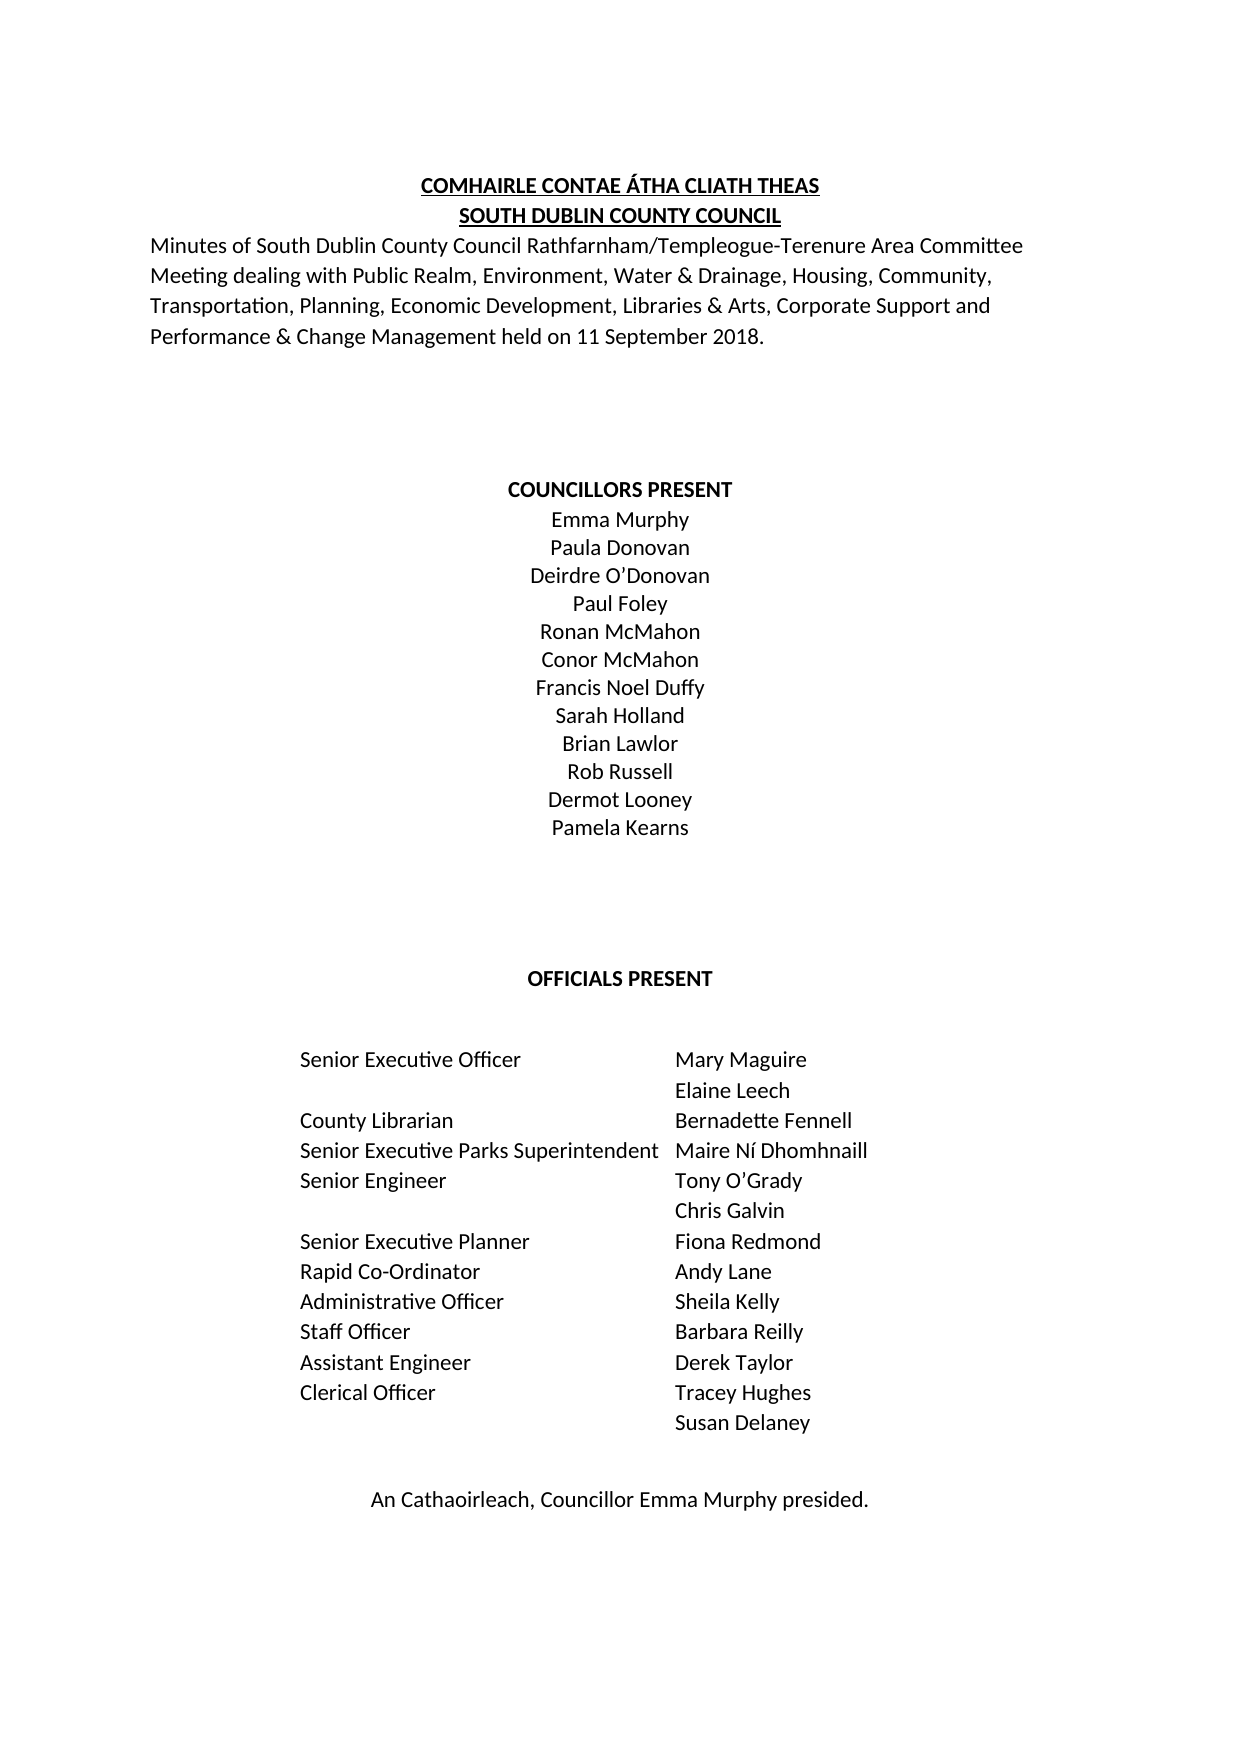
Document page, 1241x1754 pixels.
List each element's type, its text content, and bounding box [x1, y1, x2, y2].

subtitle County Librarian Bernadette Fennell [225, 1106, 1090, 1134]
text An Cathaoirleach, Councillor Emma Murphy presided. [150, 1485, 1090, 1513]
subtitle Senior Engineer Tony O’Grady [225, 1166, 1090, 1194]
subtitle Conor McMahon [150, 645, 1090, 673]
subtitle COUNCILLORS PRESENT [150, 475, 1090, 503]
subtitle Rapid Co-Ordinator Andy Lane [225, 1257, 1090, 1285]
subtitle Emma Murphy [150, 505, 1090, 533]
subtitle Ronan McMahon [150, 617, 1090, 645]
subtitle Deirdre O’Donovan [150, 561, 1090, 589]
subtitle Paul Foley [150, 589, 1090, 617]
subtitle Assistant Engineer Derek Taylor [225, 1348, 1090, 1376]
subtitle Susan Delaney [600, 1408, 1090, 1436]
subtitle Administrative Officer Sheila Kelly [225, 1287, 1090, 1315]
subtitle Dermot Looney [150, 785, 1090, 813]
subtitle Pamela Kearns [150, 813, 1090, 841]
subtitle COMHAIRLE CONTAE ÁTHA CLIATH THEAS SOUTH DUBLIN COUNTY COUNCIL [150, 171, 1090, 229]
subtitle Clerical Officer Tracey Hughes [225, 1378, 1090, 1406]
subtitle Brian Lawlor [150, 729, 1090, 757]
subtitle OFFICIALS PRESENT [150, 964, 1090, 992]
subtitle Chris Galvin [600, 1197, 1090, 1225]
subtitle Senior Executive Parks Superintendent Maire Ní Dhomhnaill [225, 1136, 1090, 1164]
subtitle Senior Executive Officer Mary Maguire [225, 1046, 1090, 1074]
subtitle Elaine Leech [600, 1076, 1090, 1104]
subtitle Staff Officer Barbara Reilly [225, 1317, 1090, 1346]
subtitle Sarah Holland [150, 701, 1090, 729]
subtitle Paula Donovan [150, 533, 1090, 561]
text Minutes of South Dublin County Council Rathfarnham/Templeogue-Terenure Area Committee Meeting dealing with Public Realm, Environment, Water & Drainage, Housing, Community, Transportation, Planning, Economic Development, Libraries & Arts, Corporate Support and Performance & Change Management held on 11 September 2018. [150, 231, 1090, 350]
subtitle Senior Executive Planner Fiona Redmond [300, 1227, 1090, 1255]
subtitle Francis Noel Duffy [150, 673, 1090, 701]
subtitle Rob Russell [150, 757, 1090, 785]
